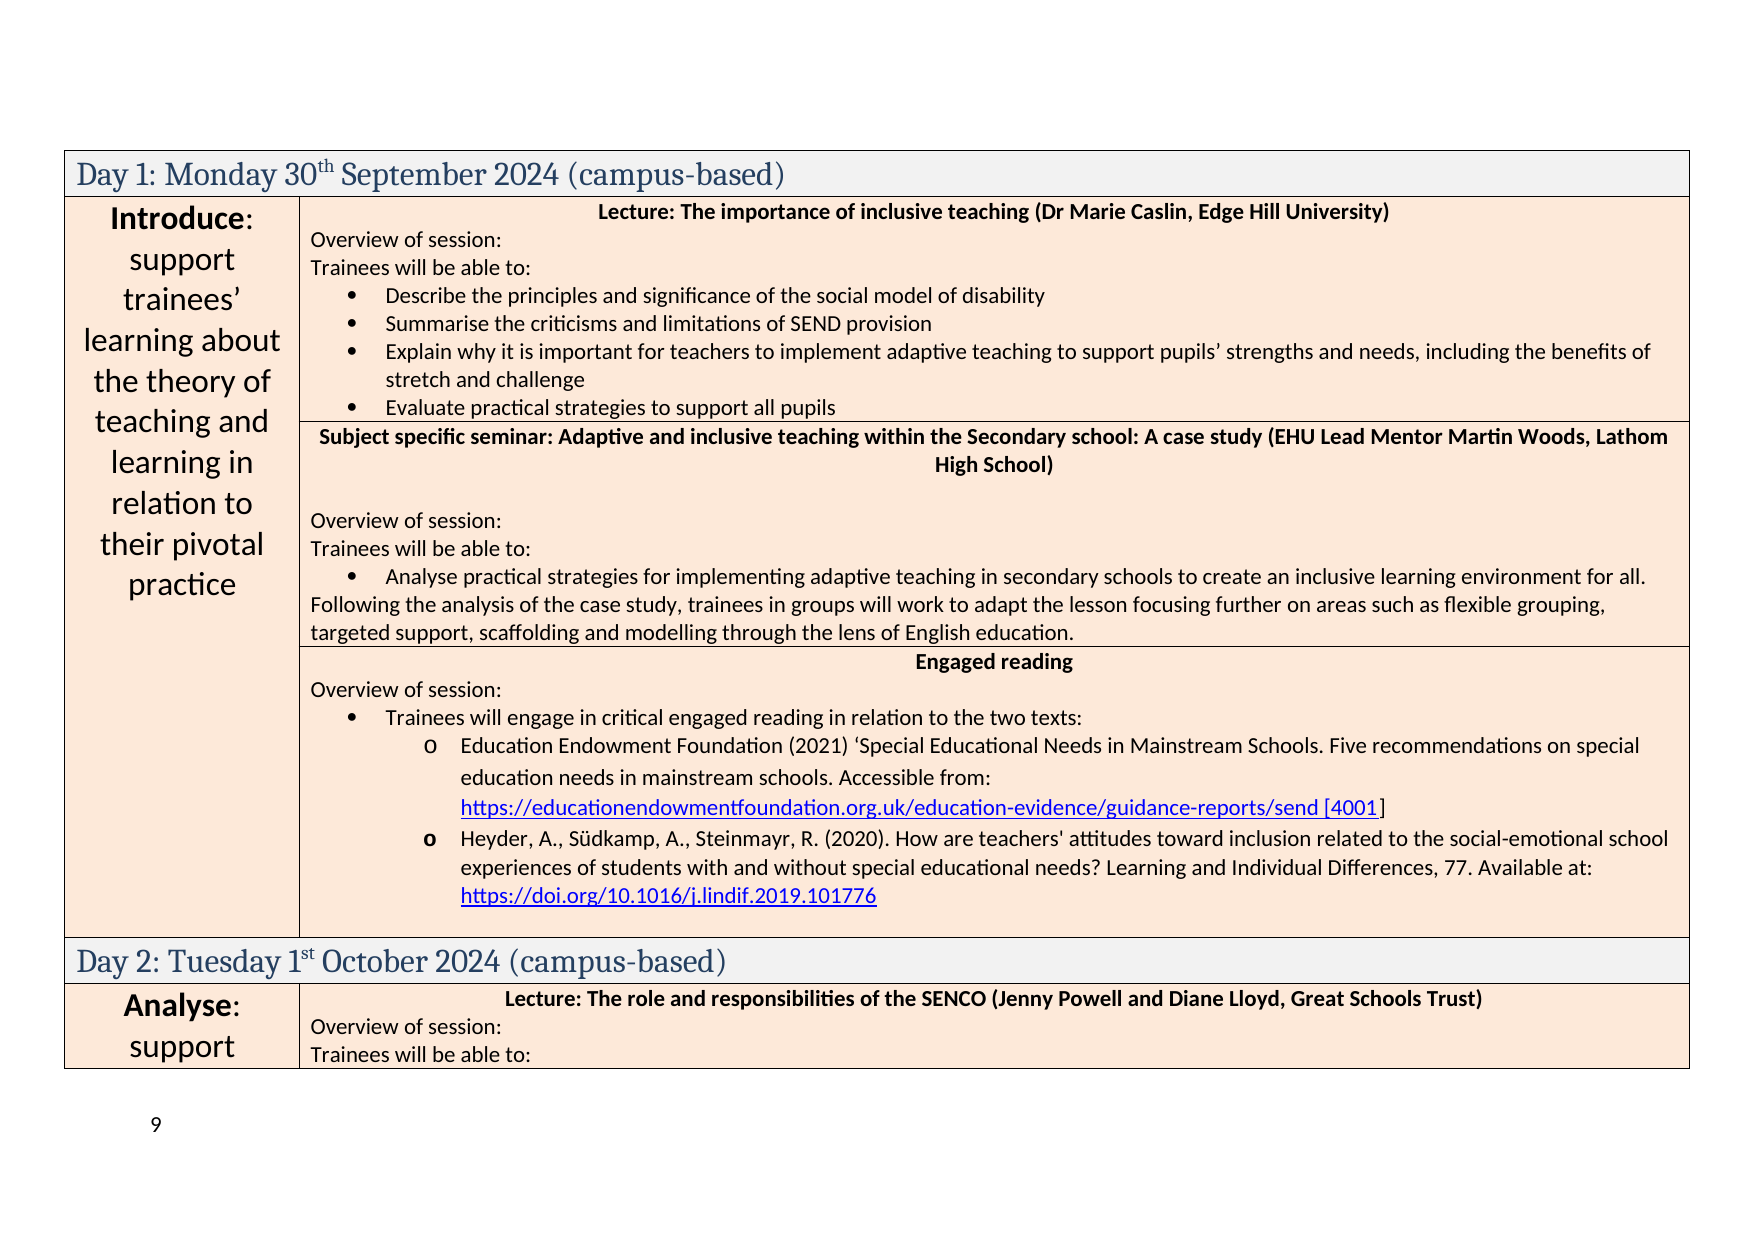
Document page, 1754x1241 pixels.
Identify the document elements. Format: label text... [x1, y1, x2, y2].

table_cell Introduce: support trainees’ learning about the theory of teaching and learning in relation to their pivotal practice [65, 197, 299, 937]
table_header Day 1: Monday 30th September 2024 (campus-based) [65, 151, 1689, 196]
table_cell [65, 984, 299, 1068]
table_cell Day 2: Tuesday 1st October 2024 (campus-based) [65, 938, 1689, 983]
table_cell Subject specific seminar: Adaptive and inclusive teaching within the Secondary school: A case study (EHU Lead Mentor Martin Woods, Lathom High School) Overview of session: Trainees will be able to: Analyse practical strategies for implementing adaptive teaching in secondary schools to create an inclusive learning environment for all. Following the analysis of the case study, trainees in groups will work to adapt the lesson focusing further on areas such as flexible grouping, targeted support, scaffolding and modelling through the lens of English education. [300, 422, 1689, 646]
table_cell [300, 984, 1689, 1068]
table_cell Lecture: The importance of inclusive teaching (Dr Marie Caslin, Edge Hill University) Overview of session: Trainees will be able to: Describe the principles and significance of the social model of disability Summarise the criticisms and limitations of SEND provision Explain why it is important for teachers to implement adaptive teaching to support pupils’ strengths and needs, including the benefits of stretch and challenge Evaluate practical strategies to support all pupils [300, 197, 1689, 421]
table_cell Engaged reading Overview of session: Trainees will engage in critical engaged reading in relation to the two texts: Education Endowment Foundation (2021) ‘Special Educational Needs in Mainstream Schools. Five recommendations on special education needs in mainstream schools. Accessible from: https://educationendowmentfoundation.org.uk/education-evidence/guidance-reports/send [4001] Heyder, A., Südkamp, A., Steinmayr, R. (2020). How are teachers' attitudes toward inclusion related to the social-emotional school experiences of students with and without special educational needs? Learning and Individual Differences, 77. Available at: https://doi.org/10.1016/j.lindif.2019.101776 [300, 647, 1689, 937]
